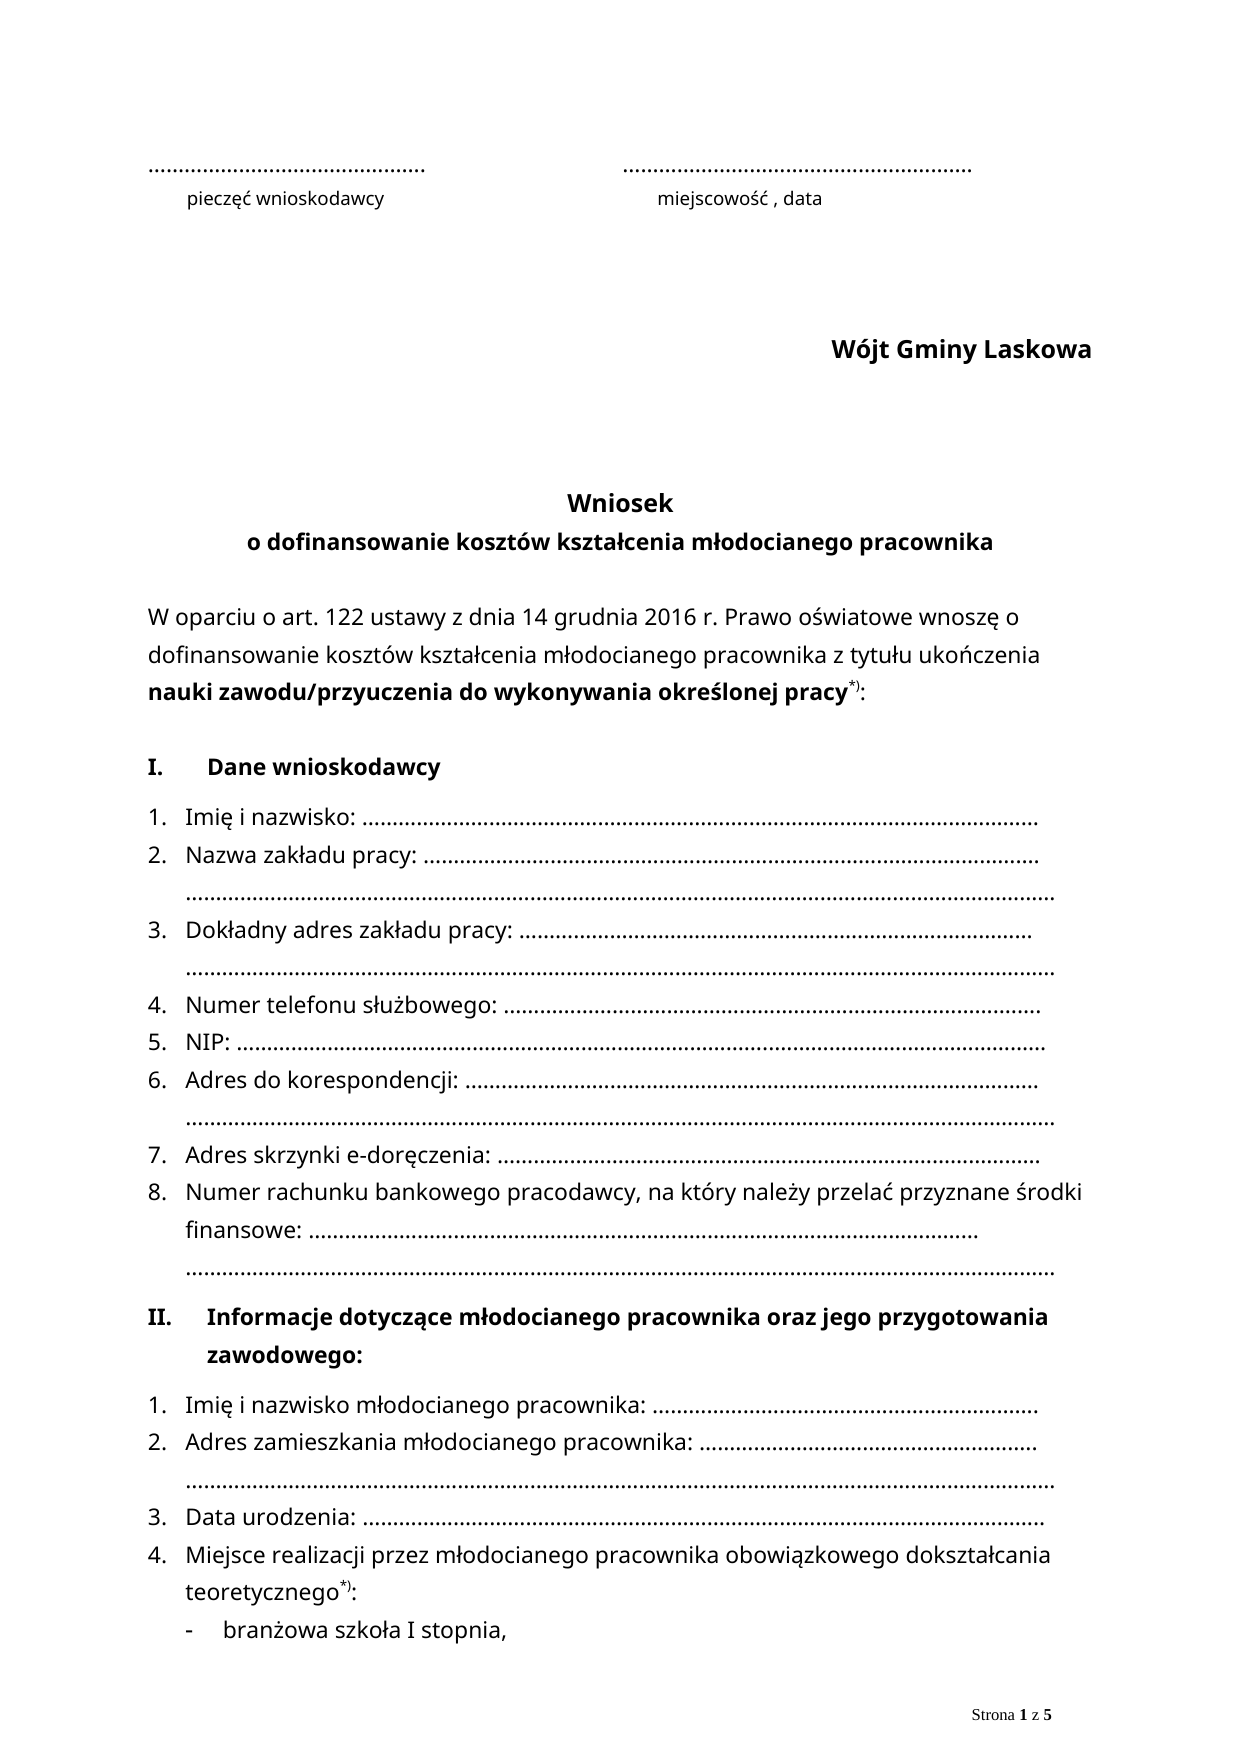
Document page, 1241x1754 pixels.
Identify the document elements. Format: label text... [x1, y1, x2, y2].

list Adres skrzynki e-doręczenia: ……………………………………………………………………………… [148, 1139, 1092, 1170]
list Nazwa zakładu pracy: …………………………………………………………………..……………………. ……………………………………………………………………………………………………………………………… [148, 839, 1092, 907]
text Wójt Gminy Laskowa [148, 332, 1092, 366]
list Dokładny adres zakładu pracy: …………………………………………………………….…………… ……………………………………………………………………………………………………………………………… [148, 914, 1092, 982]
list branżowa szkoła I stopnia, [185, 1614, 1092, 1645]
text pieczęć wnioskodawcy miejscowość , data [148, 185, 1092, 211]
list Miejsce realizacji przez młodocianego pracownika obowiązkowego dokształcania teoretycznego*): [148, 1539, 1092, 1607]
list Adres do korespondencji: …………………………………………………………….………….………… ……………………………………………………………………………………………………………………………… [148, 1064, 1092, 1132]
list Dane wnioskodawcy [148, 751, 1092, 782]
list Numer telefonu służbowego: ………………………………………………………………………….…. [148, 989, 1092, 1020]
text ………………………………………. ……………………………………………….… [148, 148, 1092, 179]
text o dofinansowanie kosztów kształcenia młodocianego pracownika [148, 526, 1092, 557]
list Numer rachunku bankowego pracodawcy, na który należy przelać przyznane środki finansowe: ………………………………………………………………………………………………… ……………………………………………………………………………………………………………………………… [148, 1176, 1092, 1282]
text W oparciu o art. 122 ustawy z dnia 14 grudnia 2016 r. Prawo oświatowe wnoszę o dofinansowanie kosztów kształcenia młodocianego pracownika z tytułu ukończenia nauki zawodu/przyuczenia do wykonywania określonej pracy*): [148, 601, 1092, 707]
list Informacje dotyczące młodocianego pracownika oraz jego przygotowania zawodowego: [148, 1301, 1092, 1370]
list Imię i nazwisko młodocianego pracownika: ………………………………………………………. [148, 1389, 1092, 1420]
list NIP: ……………………………………………………………………………..……………………………………… [148, 1026, 1092, 1057]
list Imię i nazwisko: ……………………………………………………….………………………………………… [148, 801, 1092, 832]
list Data urodzenia: ………………………………………………………………………………………………….. [148, 1501, 1092, 1532]
list Adres zamieszkania młodocianego pracownika: ……………………………………………….. ……………………………………………………………………………………………………………………………… [148, 1426, 1092, 1495]
text Wniosek [148, 485, 1092, 519]
